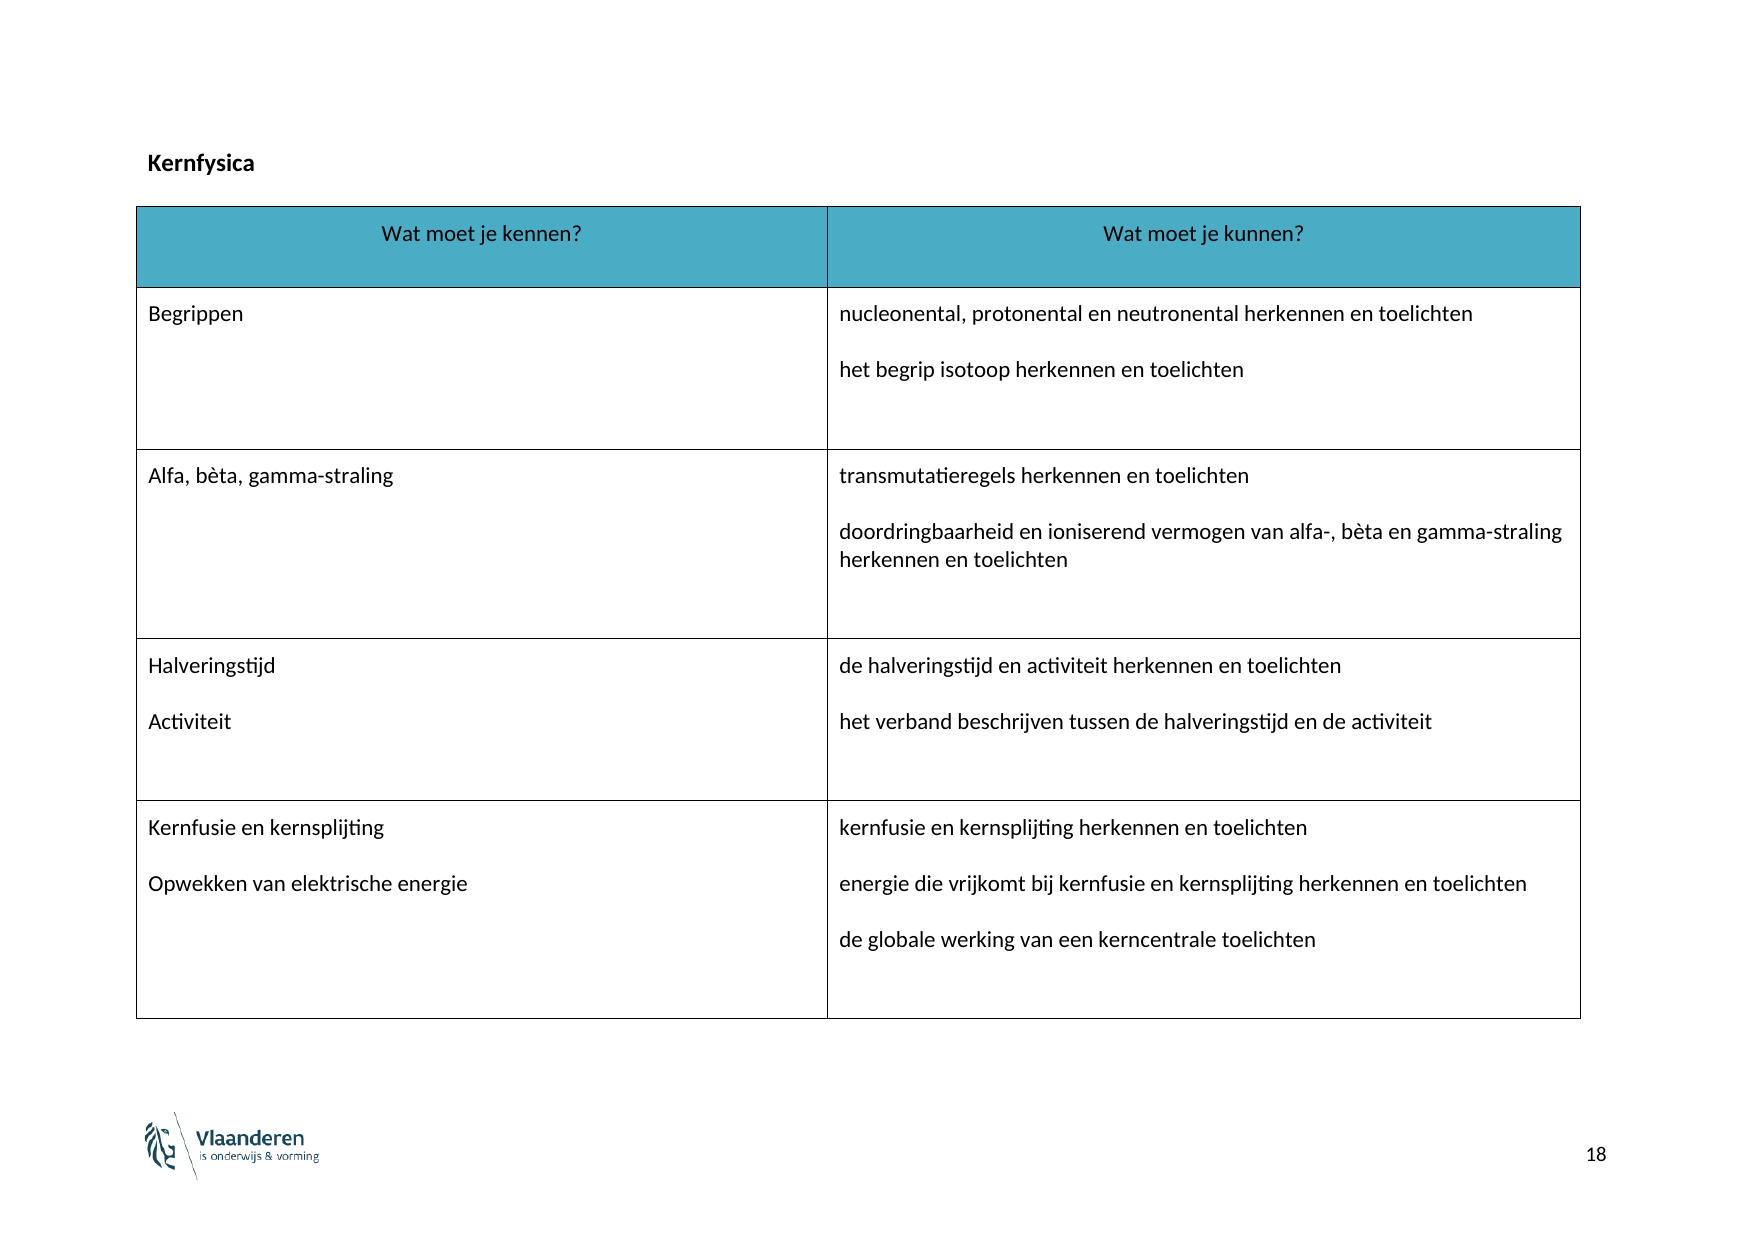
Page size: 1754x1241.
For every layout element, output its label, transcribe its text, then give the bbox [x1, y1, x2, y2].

table_cell Kernfusie en kernsplijting Opwekken van elektrische energie [137, 801, 827, 1017]
table_cell de halveringstijd en activiteit herkennen en toelichten het verband beschrijven tussen de halveringstijd en de activiteit [828, 639, 1580, 800]
table_header Wat moet je kunnen? [828, 207, 1580, 287]
table_cell Alfa, bèta, gamma-straling [137, 450, 827, 638]
table_cell transmutatieregels herkennen en toelichten doordringbaarheid en ioniserend vermogen van alfa-, bèta en gamma-straling herkennen en toelichten [828, 450, 1580, 638]
text Kernfysica [148, 148, 1606, 178]
table_header Wat moet je kennen? [137, 207, 827, 287]
table_cell Begrippen [137, 288, 827, 448]
table_cell Halveringstijd Activiteit [137, 639, 827, 800]
table_cell nucleonental, protonental en neutronental herkennen en toelichten het begrip isotoop herkennen en toelichten [828, 288, 1580, 448]
picture [144, 1112, 327, 1180]
table_cell kernfusie en kernsplijting herkennen en toelichten energie die vrijkomt bij kernfusie en kernsplijting herkennen en toelichten de globale werking van een kerncentrale toelichten [828, 801, 1580, 1017]
